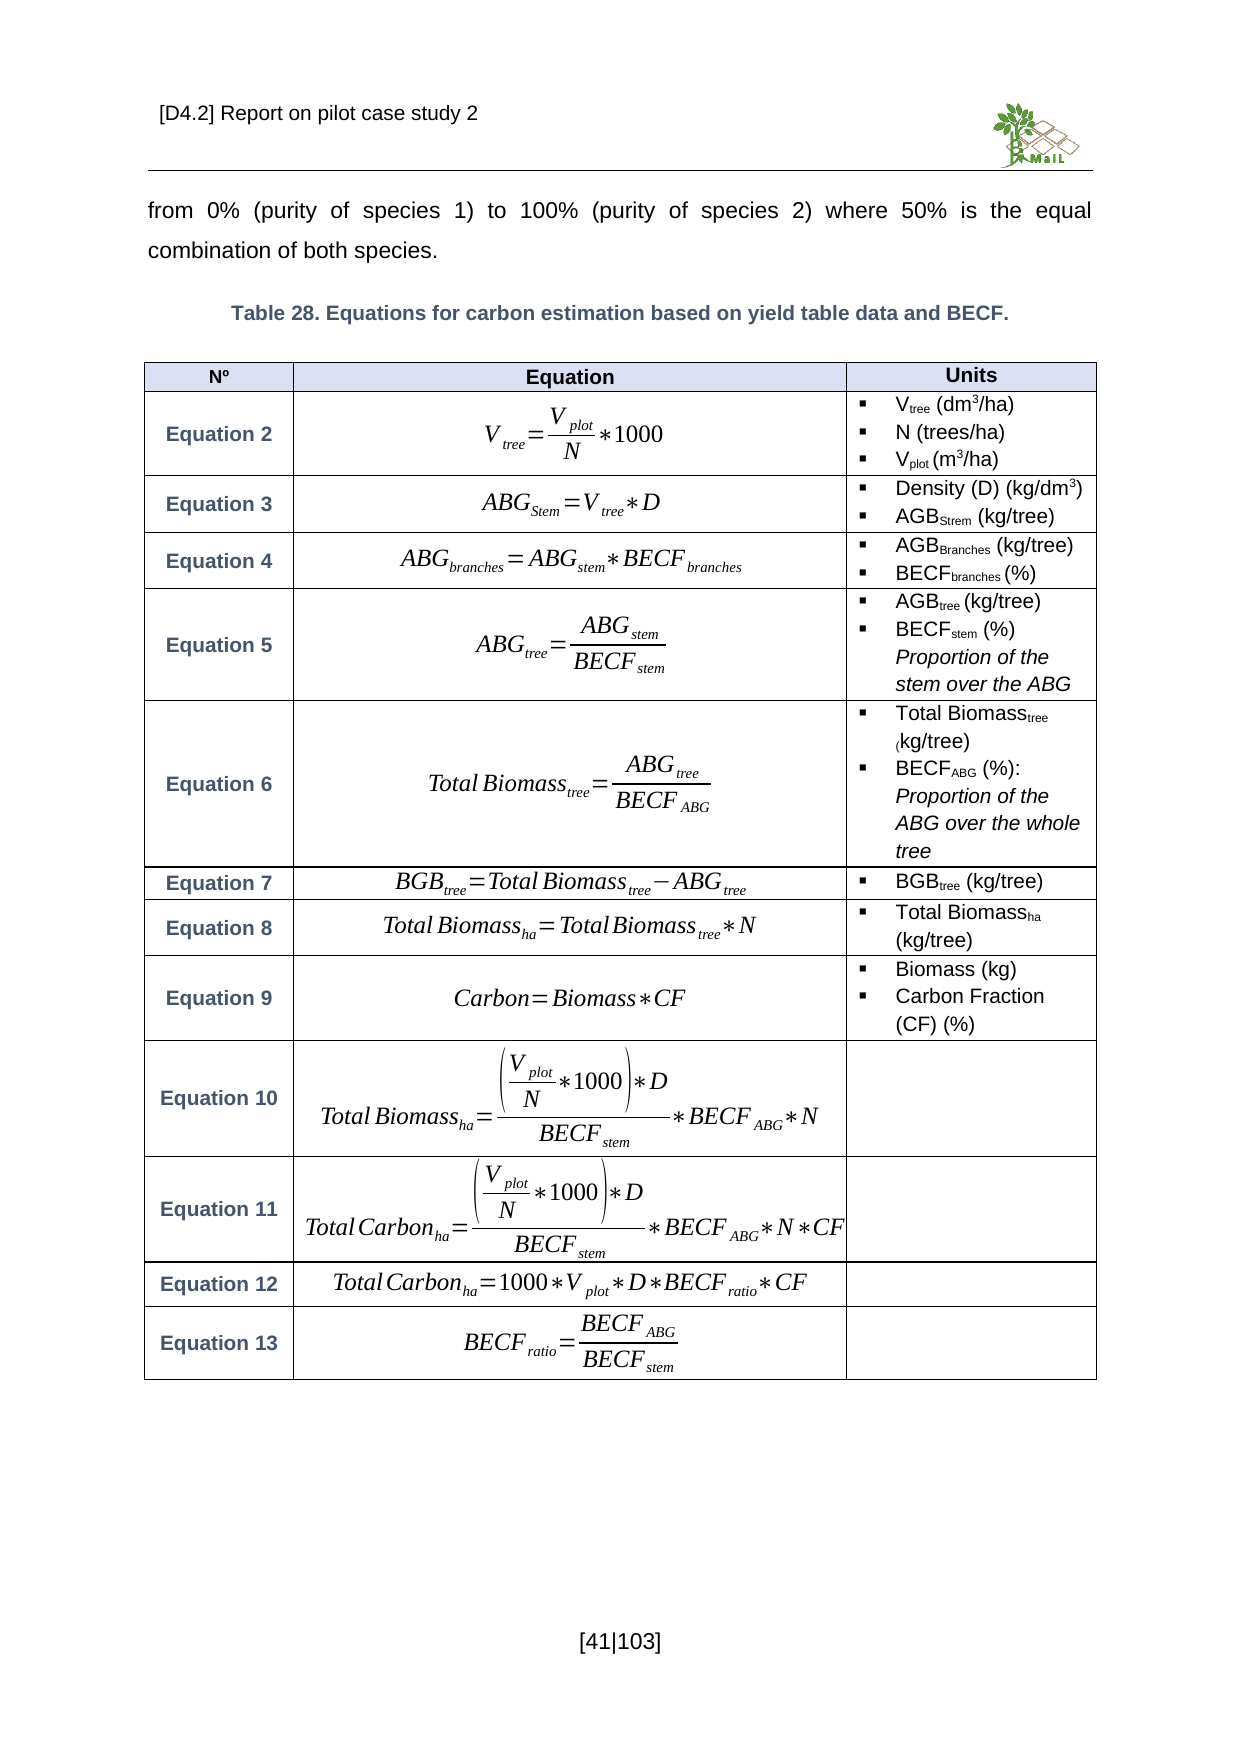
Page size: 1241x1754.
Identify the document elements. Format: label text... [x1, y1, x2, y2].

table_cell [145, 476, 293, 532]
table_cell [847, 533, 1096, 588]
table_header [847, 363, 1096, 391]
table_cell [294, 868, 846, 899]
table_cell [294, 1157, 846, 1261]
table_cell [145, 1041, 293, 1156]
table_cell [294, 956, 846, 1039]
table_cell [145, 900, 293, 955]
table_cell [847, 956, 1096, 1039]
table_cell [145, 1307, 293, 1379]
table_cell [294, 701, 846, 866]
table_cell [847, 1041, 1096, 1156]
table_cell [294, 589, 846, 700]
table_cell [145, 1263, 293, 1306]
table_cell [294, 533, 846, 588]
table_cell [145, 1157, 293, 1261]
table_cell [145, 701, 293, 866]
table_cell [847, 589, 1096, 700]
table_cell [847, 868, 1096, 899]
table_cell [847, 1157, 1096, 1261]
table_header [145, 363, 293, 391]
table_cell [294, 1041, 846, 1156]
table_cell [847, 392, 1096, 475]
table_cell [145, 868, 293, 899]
picture [991, 101, 1082, 170]
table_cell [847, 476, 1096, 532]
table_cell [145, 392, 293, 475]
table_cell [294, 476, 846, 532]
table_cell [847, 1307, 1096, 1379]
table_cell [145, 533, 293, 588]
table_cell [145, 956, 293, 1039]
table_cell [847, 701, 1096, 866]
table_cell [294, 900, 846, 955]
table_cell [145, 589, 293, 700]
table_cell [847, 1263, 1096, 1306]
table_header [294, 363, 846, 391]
text Table 28. Equations for carbon estimation based on yield table data and BECF. [148, 301, 1092, 325]
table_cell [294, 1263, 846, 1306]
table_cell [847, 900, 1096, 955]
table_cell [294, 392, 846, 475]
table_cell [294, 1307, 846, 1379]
